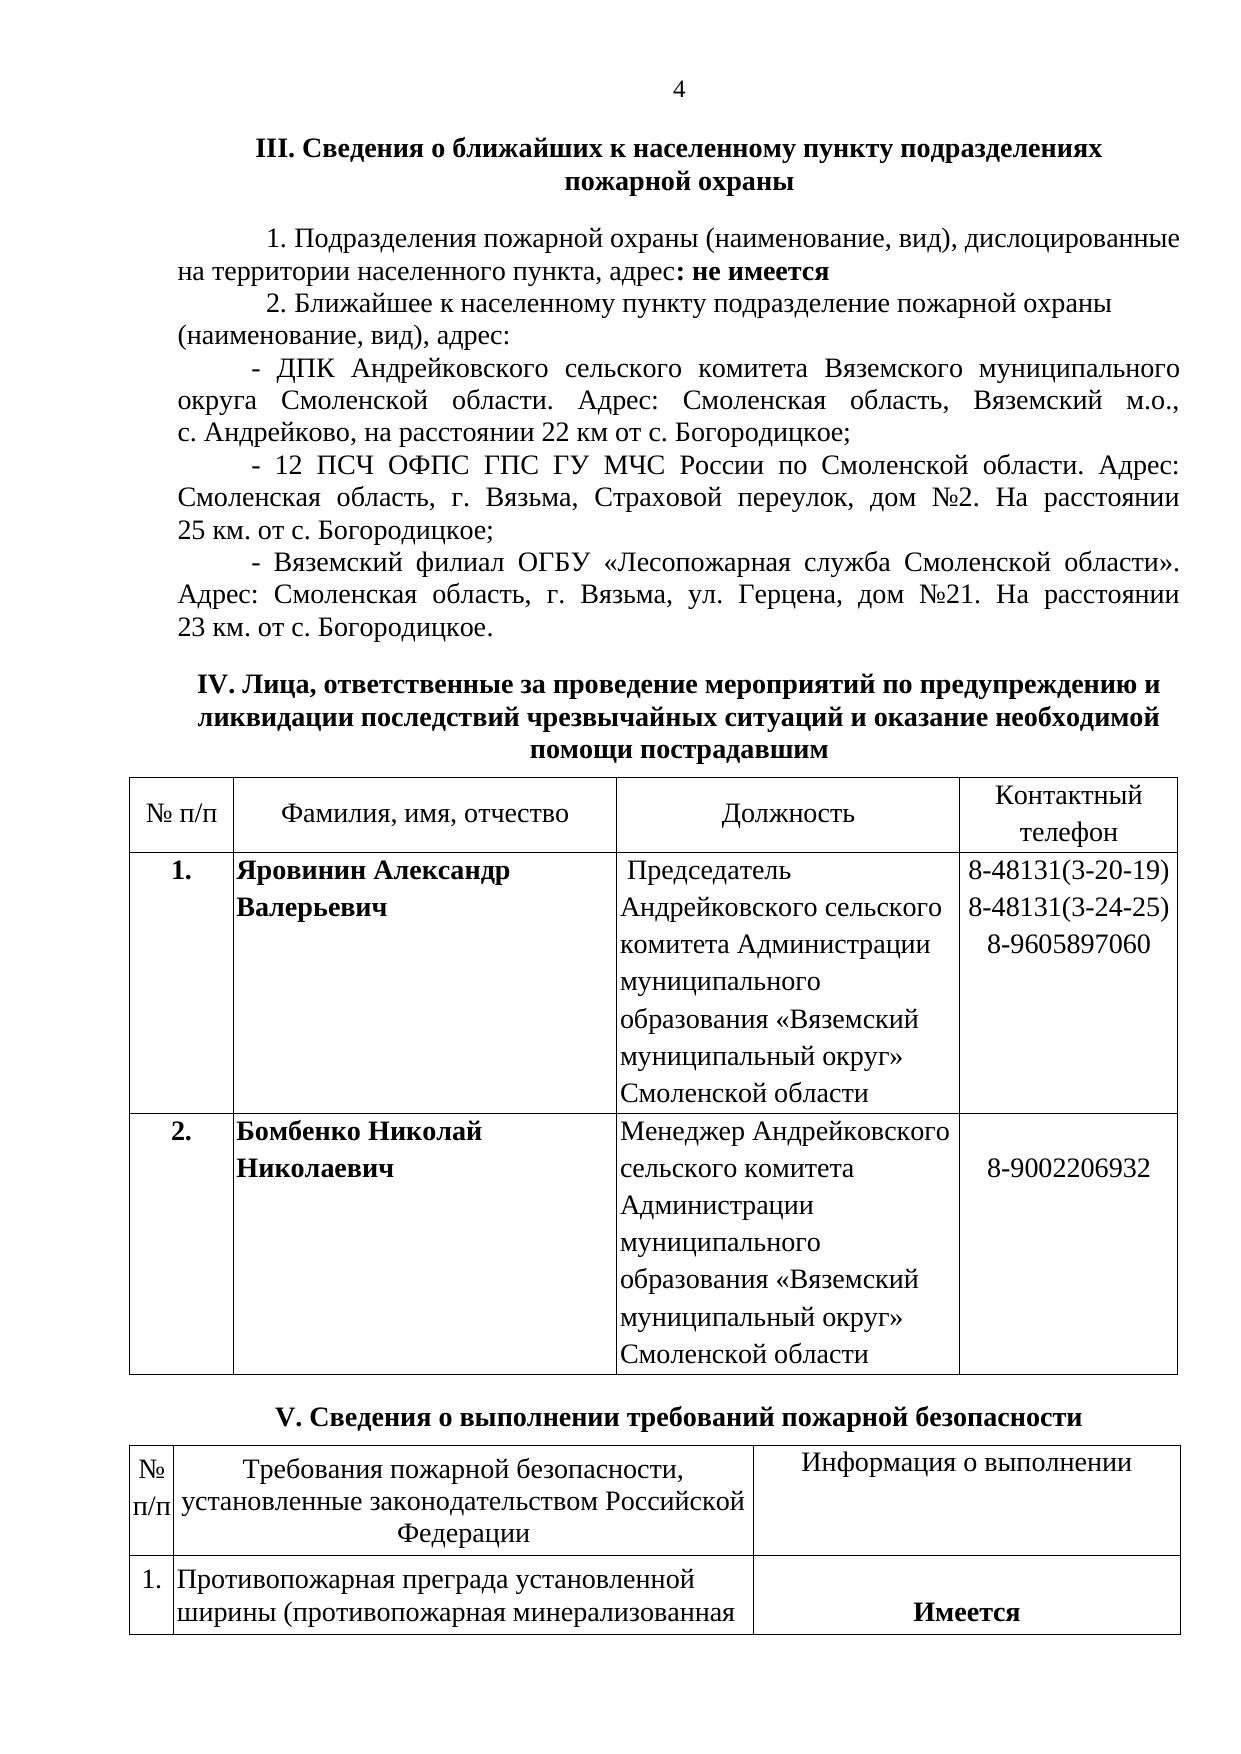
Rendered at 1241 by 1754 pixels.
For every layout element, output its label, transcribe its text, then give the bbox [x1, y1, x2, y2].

table_cell 8-9002206932 [960, 1114, 1177, 1373]
table_header Должность [617, 778, 959, 852]
text 1. Подразделения пожарной охраны (наименование, вид), дислоцированные на территории населенного пункта, адрес: не имеется [177, 221, 1181, 286]
table_header Информация о выполнении [754, 1446, 1180, 1555]
table_cell Менеджер Андрейковского сельского комитета Администрации муниципального образования «Вяземский муниципальный округ» Смоленской области [617, 1114, 959, 1373]
table_header № п/п [130, 1446, 173, 1555]
table_cell 1. [130, 1556, 173, 1633]
table_cell 1. [130, 853, 233, 1113]
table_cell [754, 1556, 1180, 1633]
table_cell Бомбенко Николай Николаевич [234, 1114, 616, 1373]
table_cell Председатель Андрейковского сельского комитета Администрации муниципального образования «Вяземский муниципальный округ» Смоленской области [617, 853, 959, 1113]
table_header № п/п [130, 778, 233, 852]
table_cell 2. [130, 1114, 233, 1373]
text IV. Лица, ответственные за проведение мероприятий по предупреждению и ликвидации последствий чрезвычайных ситуаций и оказание необходимой помощи пострадавшим [177, 667, 1181, 764]
text III. Сведения о ближайших к населенному пункту подразделениях пожарной охраны [177, 131, 1181, 196]
text 2. Ближайшее к населенному пункту подразделение пожарной охраны (наименование, вид), адрес: [177, 286, 1181, 351]
table_header Контактный телефон [960, 778, 1177, 852]
text - Вяземский филиал ОГБУ «Лесопожарная служба Смоленской области». Адрес: Смоленская область, г. Вязьма, ул. Герцена, дом №21. На расстоянии 23 км. от с. Богородицкое. [177, 545, 1181, 642]
table_header Требования пожарной безопасности, установленные законодательством Российской Федерации [174, 1446, 753, 1555]
table_cell 8-48131(3-20-19) 8-48131(3-24-25) 8-9605897060 [960, 853, 1177, 1113]
text - ДПК Андрейковского сельского комитета Вяземского муниципального округа Смоленской области. Адрес: Смоленская область, Вяземский м.о., с. Андрейково, на расстоянии 22 км от с. Богородицкое; [177, 351, 1181, 448]
table_cell Яровинин Александр Валерьевич [234, 853, 616, 1113]
table_header Фамилия, имя, отчество [234, 778, 616, 852]
text - 12 ПСЧ ОФПС ГПС ГУ МЧС России по Смоленской области. Адрес: Смоленская область, г. Вязьма, Страховой переулок, дом №2. На расстоянии 25 км. от с. Богородицкое; [177, 448, 1181, 545]
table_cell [174, 1556, 753, 1633]
text V. Сведения о выполнении требований пожарной безопасности [177, 1399, 1181, 1432]
